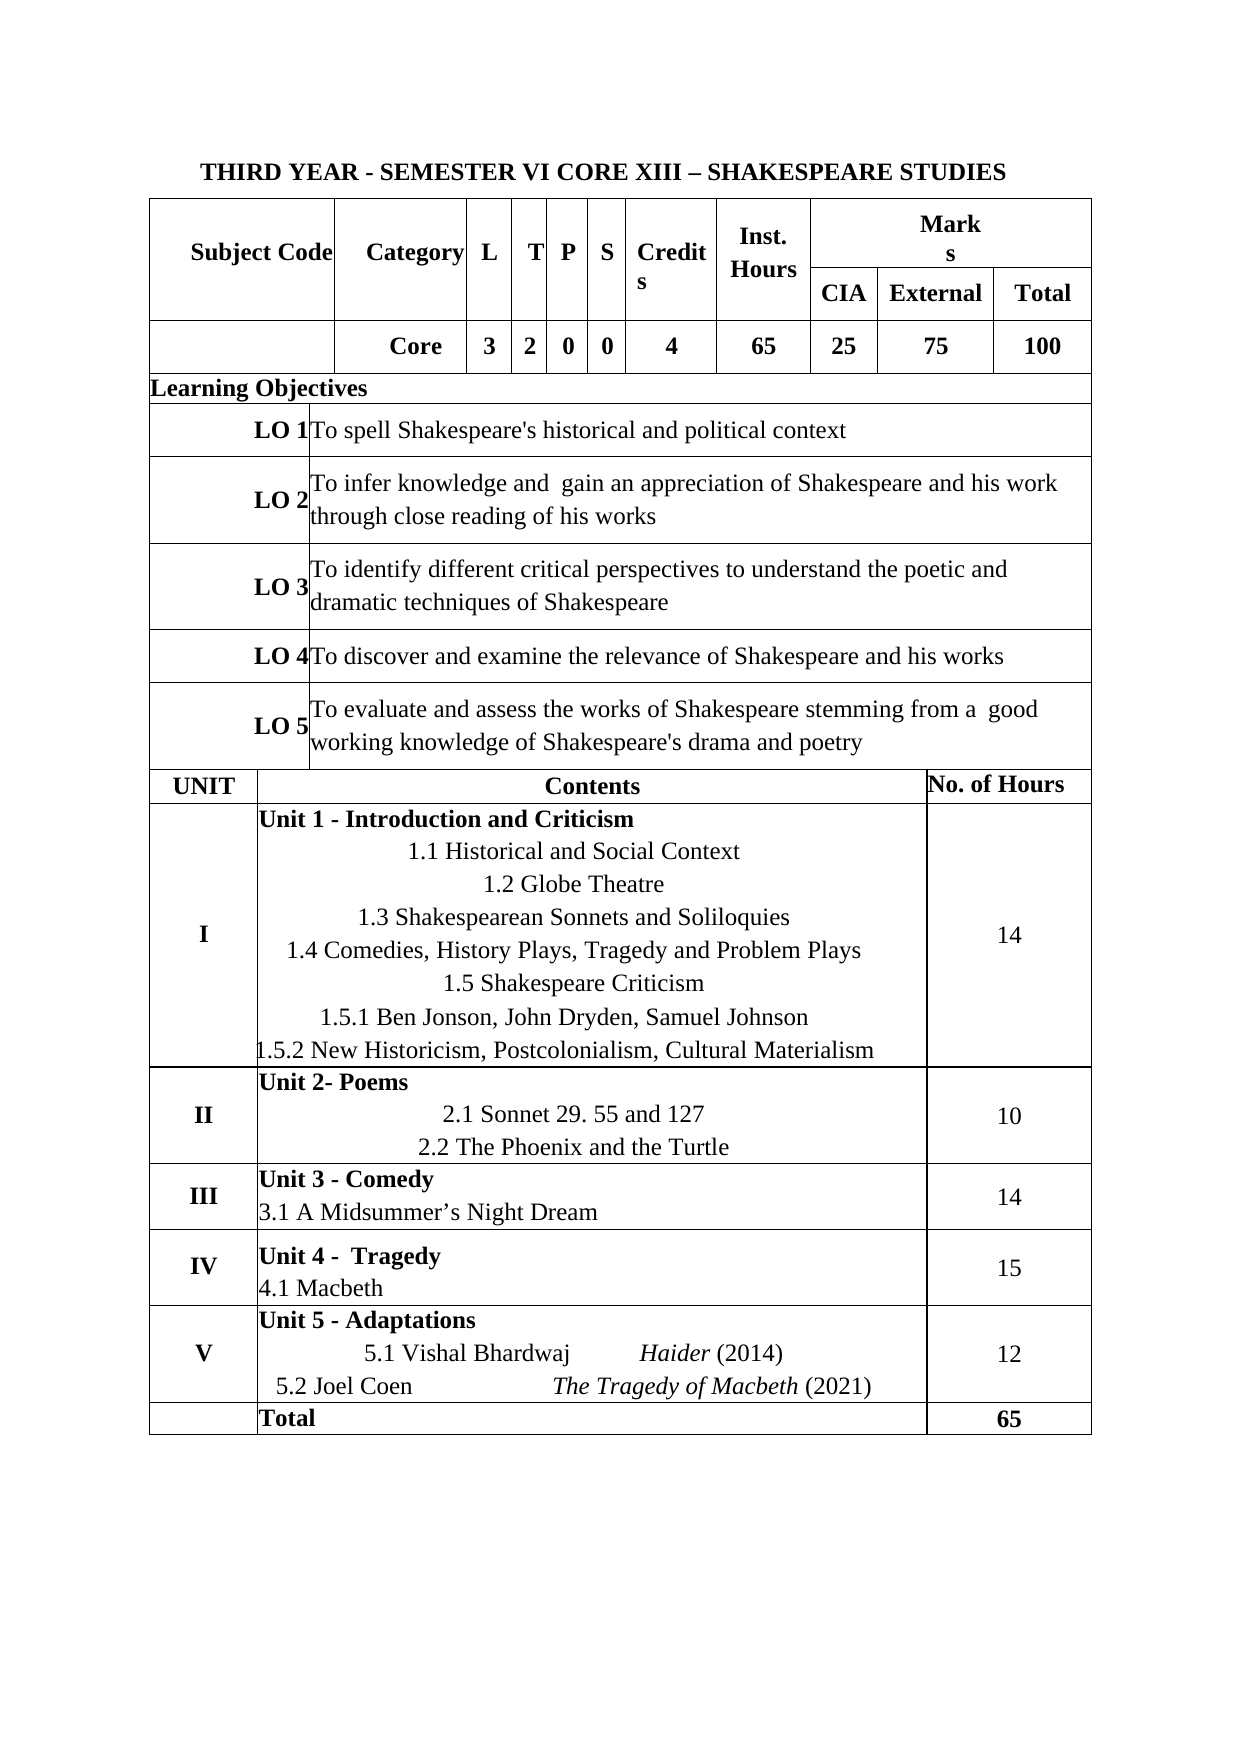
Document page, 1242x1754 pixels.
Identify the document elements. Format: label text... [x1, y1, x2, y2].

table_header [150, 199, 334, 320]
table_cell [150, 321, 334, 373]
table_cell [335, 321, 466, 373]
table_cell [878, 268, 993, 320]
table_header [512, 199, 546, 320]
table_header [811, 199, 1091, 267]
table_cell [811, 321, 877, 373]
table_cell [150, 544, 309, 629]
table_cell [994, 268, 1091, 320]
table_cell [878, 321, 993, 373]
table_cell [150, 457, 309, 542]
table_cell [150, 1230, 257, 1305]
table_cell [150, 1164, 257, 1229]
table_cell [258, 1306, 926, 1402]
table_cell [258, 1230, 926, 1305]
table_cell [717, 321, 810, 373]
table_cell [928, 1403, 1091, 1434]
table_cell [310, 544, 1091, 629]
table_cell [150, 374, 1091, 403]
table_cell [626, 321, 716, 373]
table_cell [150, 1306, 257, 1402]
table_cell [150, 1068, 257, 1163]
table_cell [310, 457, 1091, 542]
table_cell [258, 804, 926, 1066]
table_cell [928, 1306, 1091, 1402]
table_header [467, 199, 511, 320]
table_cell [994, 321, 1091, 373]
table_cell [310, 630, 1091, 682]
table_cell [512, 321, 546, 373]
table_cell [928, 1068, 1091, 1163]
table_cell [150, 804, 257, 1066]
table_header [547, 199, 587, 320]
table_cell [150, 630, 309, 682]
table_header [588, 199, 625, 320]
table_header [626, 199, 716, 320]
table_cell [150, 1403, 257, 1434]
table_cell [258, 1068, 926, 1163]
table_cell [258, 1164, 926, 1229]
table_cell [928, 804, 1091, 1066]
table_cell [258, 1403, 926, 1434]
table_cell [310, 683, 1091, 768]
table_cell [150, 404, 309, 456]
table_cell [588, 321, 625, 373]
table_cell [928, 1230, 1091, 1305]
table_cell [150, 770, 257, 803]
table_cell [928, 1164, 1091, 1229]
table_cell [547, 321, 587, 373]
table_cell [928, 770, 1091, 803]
text THIRD YEAR - SEMESTER VI CORE XIII – SHAKESPEARE STUDIES [150, 157, 1092, 186]
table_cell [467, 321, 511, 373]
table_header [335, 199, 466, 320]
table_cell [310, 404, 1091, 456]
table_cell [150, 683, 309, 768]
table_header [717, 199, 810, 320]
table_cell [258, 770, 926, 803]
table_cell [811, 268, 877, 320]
